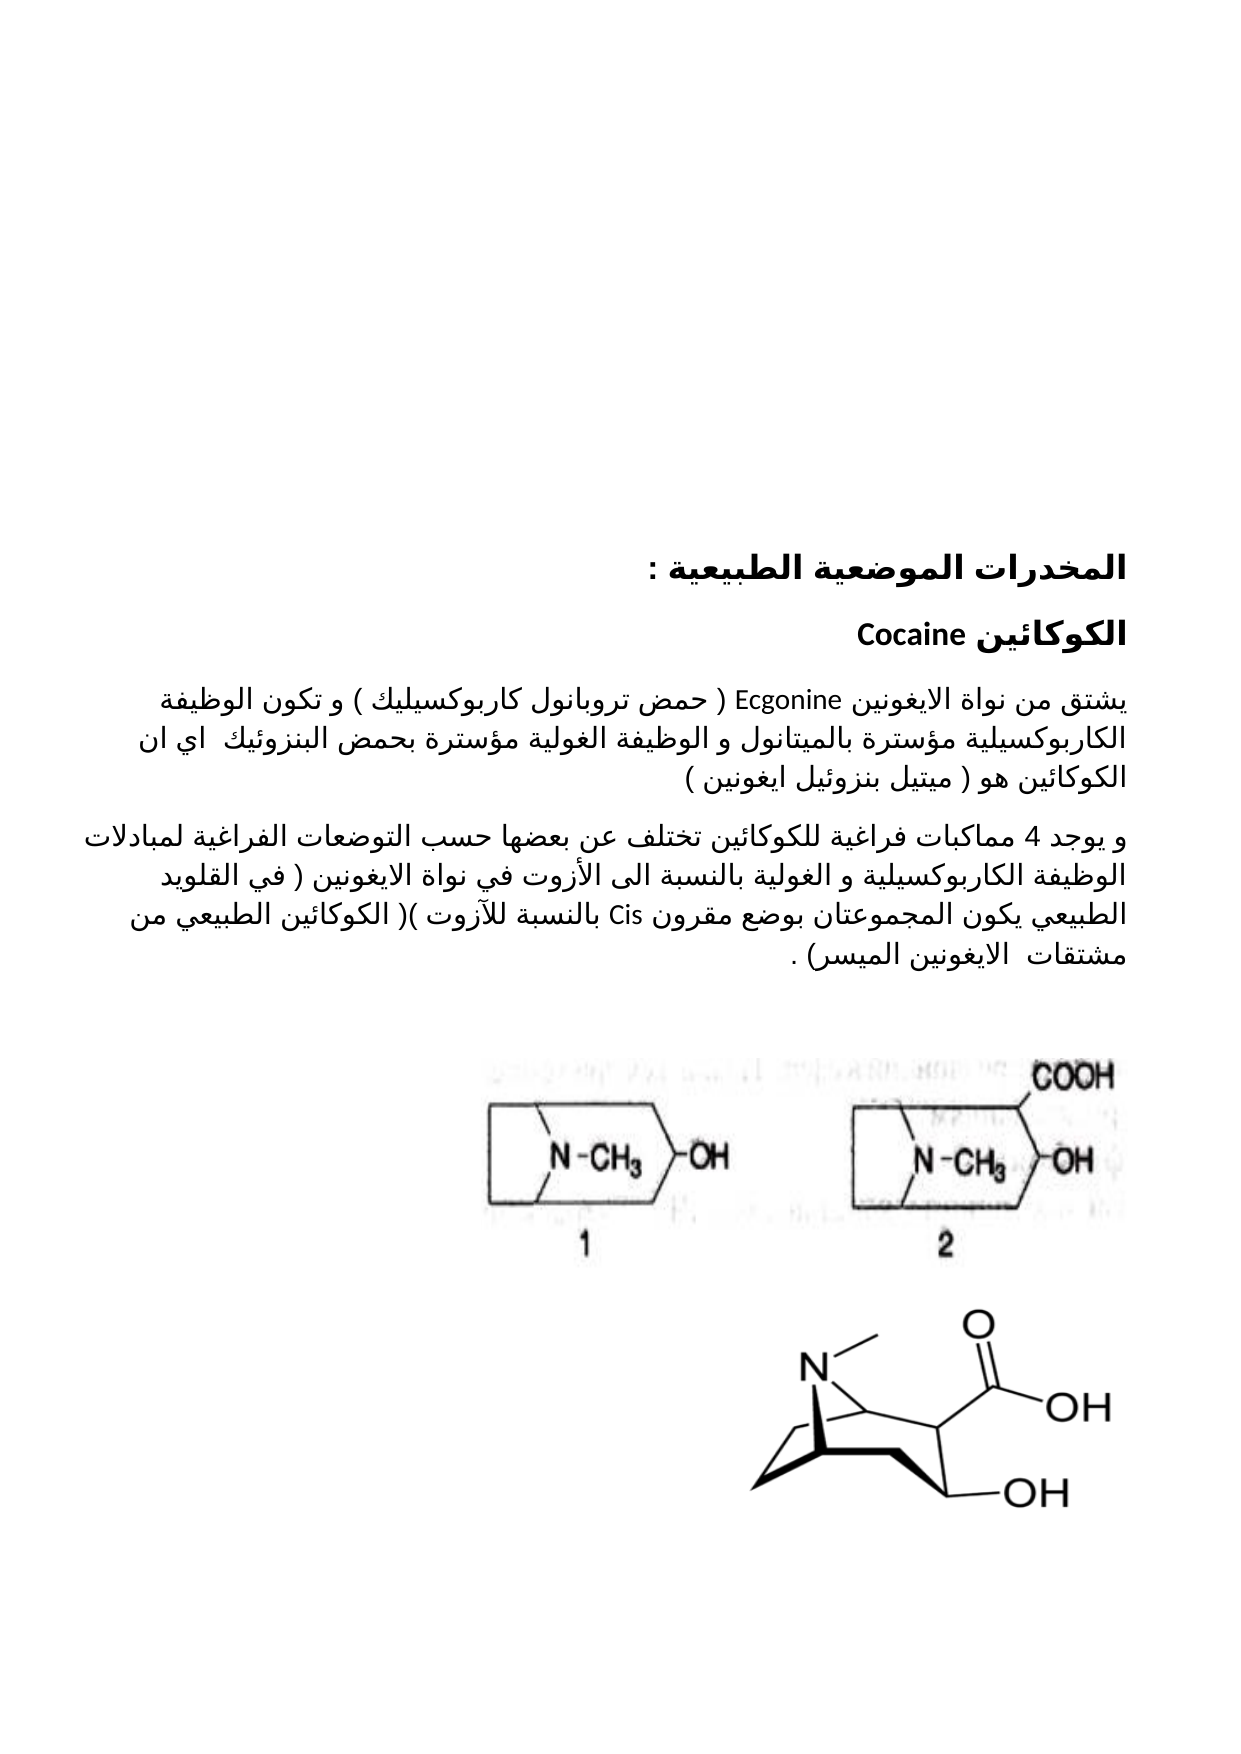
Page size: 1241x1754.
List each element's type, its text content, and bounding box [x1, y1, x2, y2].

text و يوجد 4 مماكبات فراغية للكوكائين تختلف عن بعضها حسب التوضعات الفراغية لمبادلات الوظيفة الكاربوكسيلية و الغولية بالنسبة الى الأزوت في نواة الايغونين ( في القلويد الطبيعي يكون المجموعتان بوضع مقرون Cis بالنسبة للآزوت )( الكوكائين الطبيعي من مشتقات الايغونين الميسر) . [75, 819, 1128, 971]
picture [480, 1058, 1128, 1270]
text المخدرات الموضعية الطبيعية : [75, 548, 1128, 587]
text الكوكائين Cocaine [75, 613, 1128, 654]
picture [732, 1294, 1128, 1523]
text يشتق من نواة الايغونين Ecgonine ( حمض تروبانول كاربوكسيليك ) و تكون الوظيفة الكاربوكسيلية مؤسترة بالميتانول و الوظيفة الغولية مؤسترة بحمض البنزوئيك اي ان الكوكائين هو ( ميتيل بنزوئيل ايغونين ) [75, 681, 1128, 793]
